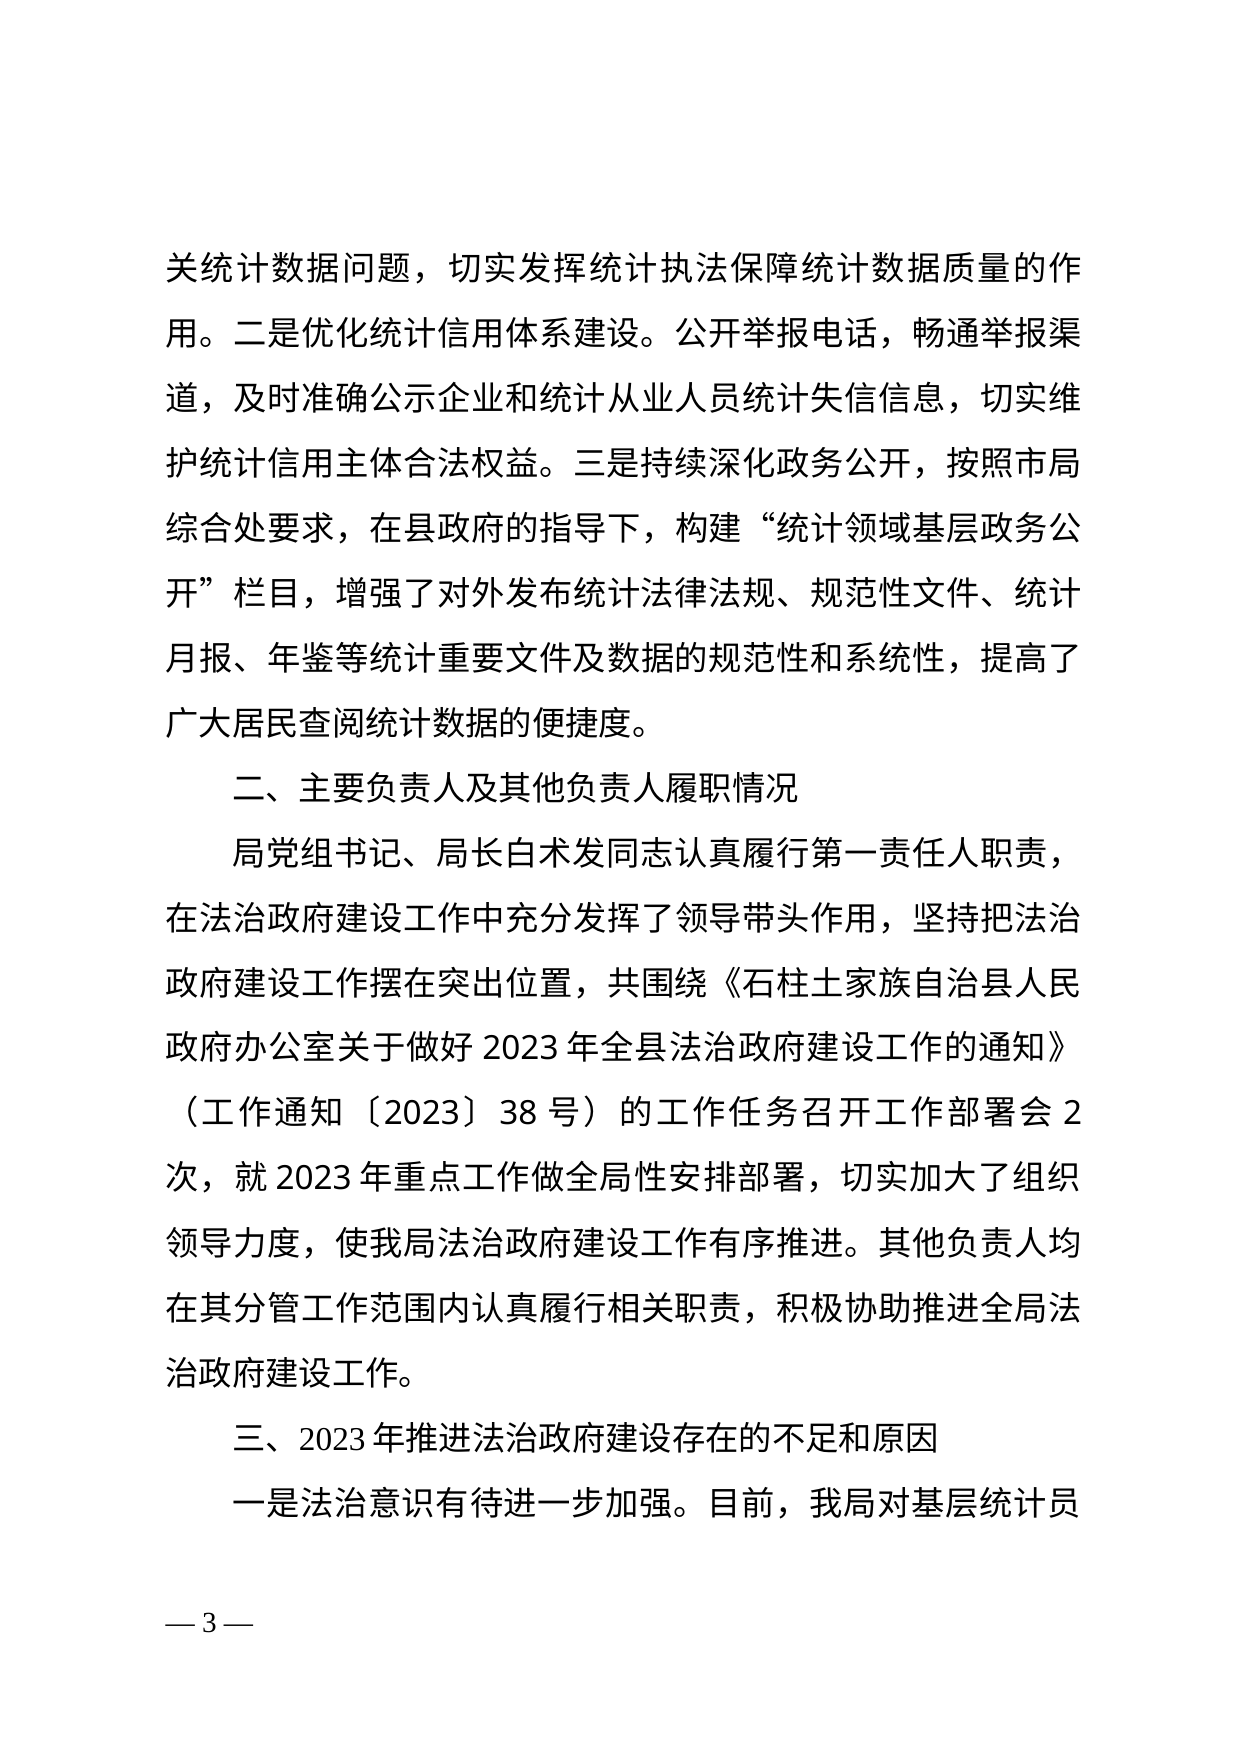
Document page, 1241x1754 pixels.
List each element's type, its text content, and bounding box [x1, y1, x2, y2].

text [165, 233, 1082, 753]
text 二、主要负责人及其他负责人履职情况 [165, 753, 1082, 818]
text 三、2023年推进法治政府建设存在的不足和原因 [165, 1403, 1082, 1468]
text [165, 1468, 1082, 1533]
text 局党组书记、局长白术发同志认真履行第一责任人职责，在法治政府建设工作中充分发挥了领导带头作用，坚持把法治政府建设工作摆在突出位置，共围绕《石柱土家族自治县人民政府办公室关于做好2023年全县法治政府建设工作的通知》（工作通知〔2023〕38号）的工作任务召开工作部署会2次，就2023年重点工作做全局性安排部署，切实加大了组织领导力度，使我局法治政府建设工作有序推进。其他负责人均在其分管工作范围内认真履行相关职责，积极协助推进全局法治政府建设工作。 [165, 818, 1082, 1403]
